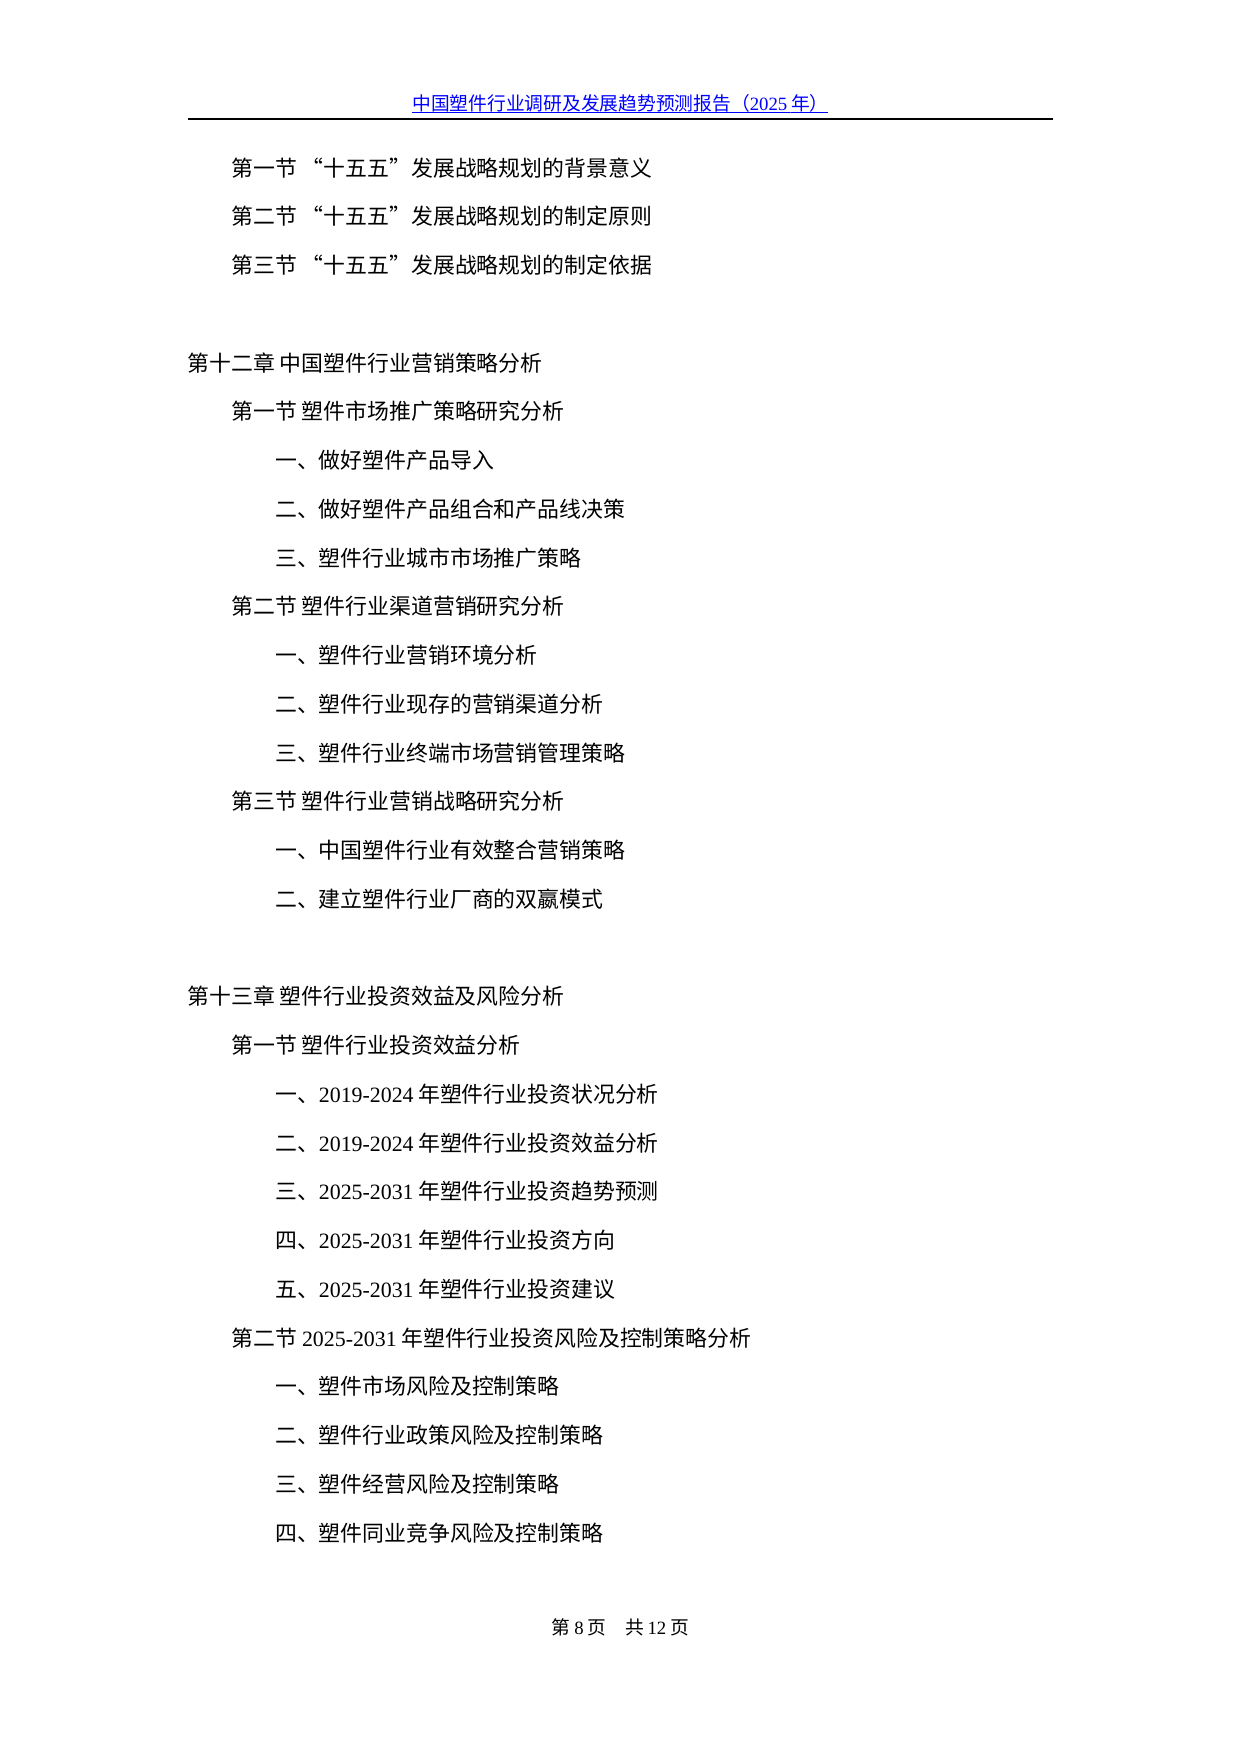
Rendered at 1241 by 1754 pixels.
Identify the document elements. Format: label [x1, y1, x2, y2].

text [187, 150, 1053, 1548]
